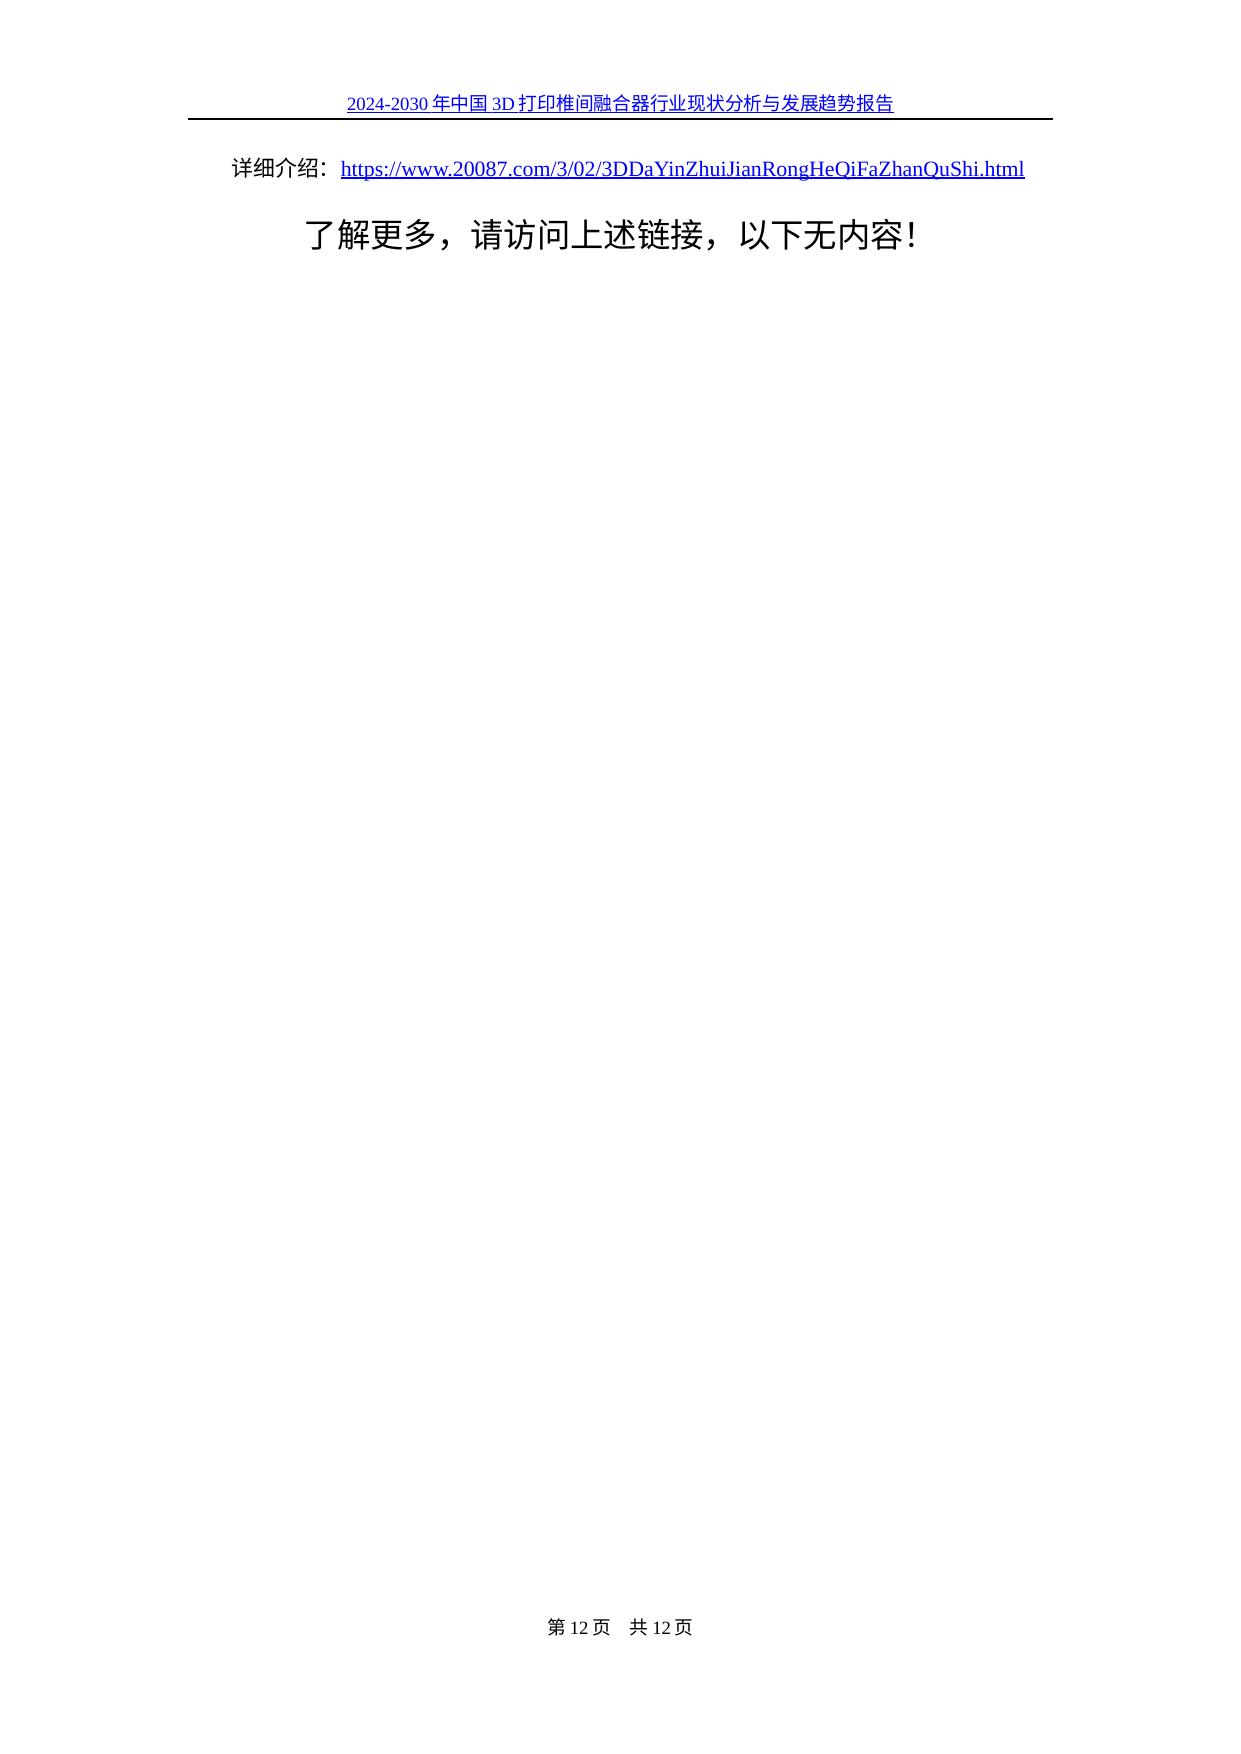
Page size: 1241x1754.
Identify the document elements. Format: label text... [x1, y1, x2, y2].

title 了解更多，请访问上述链接，以下无内容！ [187, 200, 1053, 265]
text 详细介绍：https://www.20087.com/3/02/3DDaYinZhuiJianRongHeQiFaZhanQuShi.html [187, 150, 1053, 183]
